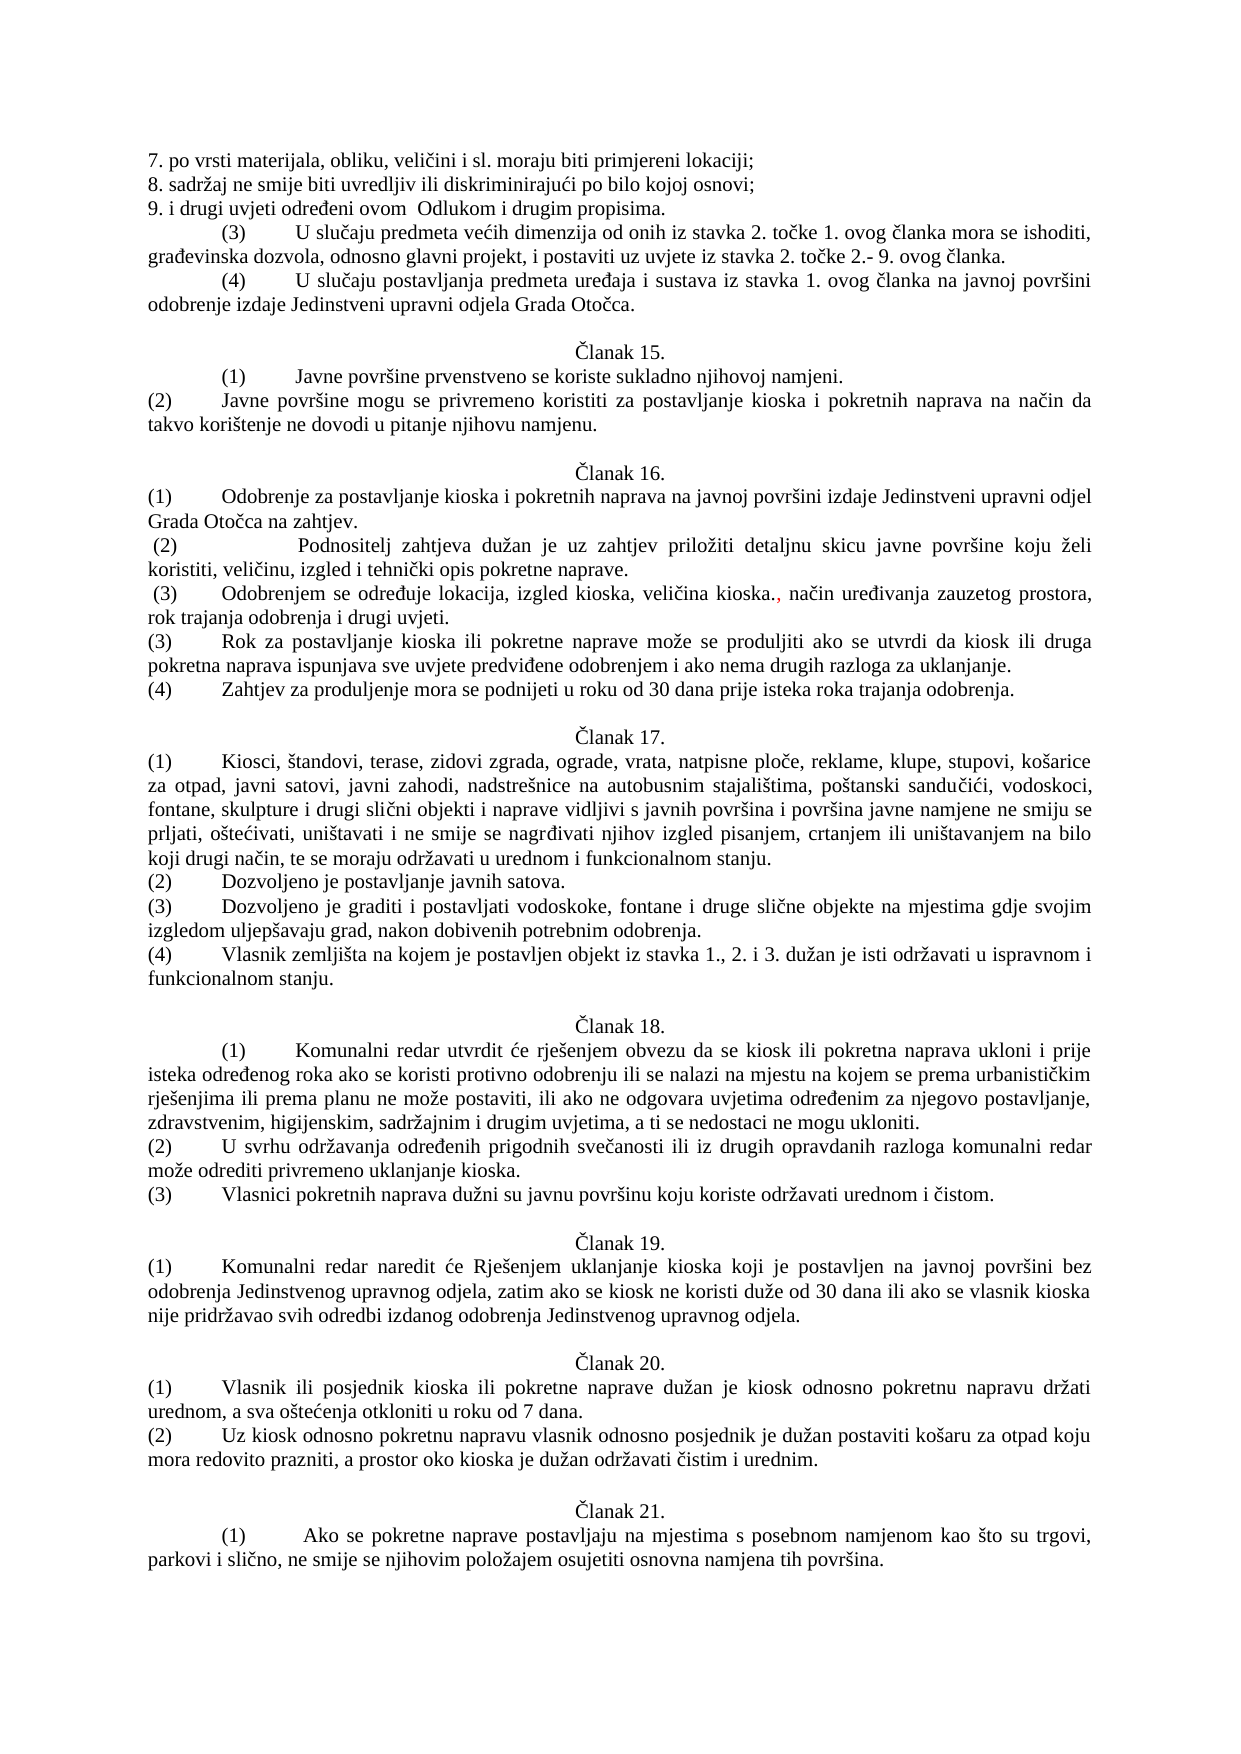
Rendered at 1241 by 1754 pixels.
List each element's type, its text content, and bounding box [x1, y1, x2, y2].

text (3) Vlasnici pokretnih naprava dužni su javnu površinu koju koriste održavati urednom i čistom. [148, 1182, 1093, 1206]
text (3) Odobrenjem se određuje lokacija, izgled kioska, veličina kioska., način uređivanja zauzetog prostora, rok trajanja odobrenja i drugi uvjeti. [148, 581, 1093, 629]
text (1) Ako se pokretne naprave postavljaju na mjestima s posebnom namjenom kao što su trgovi, parkovi i slično, ne smije se njihovim položajem osujetiti osnovna namjena tih površina. [148, 1523, 1093, 1571]
text Članak 20. [148, 1351, 1093, 1375]
text (1) Vlasnik ili posjednik kioska ili pokretne naprave dužan je kiosk odnosno pokretnu napravu držati urednom, a sva oštećenja otkloniti u roku od 7 dana. [148, 1375, 1093, 1423]
text Članak 18. [148, 1014, 1093, 1038]
text (1) Javne površine prvenstveno se koriste sukladno njihovoj namjeni. [148, 364, 1093, 388]
text (4) Zahtjev za produljenje mora se podnijeti u roku od 30 dana prije isteka roka trajanja odobrenja. [148, 677, 1093, 701]
text Članak 21. [148, 1499, 1093, 1523]
text (2) Uz kiosk odnosno pokretnu napravu vlasnik odnosno posjednik je dužan postaviti košaru za otpad koju mora redovito prazniti, a prostor oko kioska je dužan održavati čistim i urednim. [148, 1423, 1093, 1471]
text Članak 19. [148, 1230, 1093, 1254]
text (2) U svrhu održavanja određenih prigodnih svečanosti ili iz drugih opravdanih razloga komunalni redar može odrediti privremeno uklanjanje kioska. [148, 1134, 1093, 1182]
text (2) Javne površine mogu se privremeno koristiti za postavljanje kioska i pokretnih naprava na način da takvo korištenje ne dovodi u pitanje njihovu namjenu. [148, 388, 1093, 436]
text Članak 15. [148, 340, 1093, 364]
text Članak 16. [148, 460, 1093, 484]
text (1) Kiosci, štandovi, terase, zidovi zgrada, ograde, vrata, natpisne ploče, reklame, klupe, stupovi, košarice za otpad, javni satovi, javni zahodi, nadstrešnice na autobusnim stajalištima, poštanski sandučići, vodoskoci, fontane, skulpture i drugi slični objekti i naprave vidljivi s javnih površina i površina javne namjene ne smiju se prljati, oštećivati, uništavati i ne smije se nagrđivati njihov izgled pisanjem, crtanjem ili uništavanjem na bilo koji drugi način, te se moraju održavati u urednom i funkcionalnom stanju. [148, 749, 1093, 869]
text Članak 17. [148, 725, 1093, 749]
text (3) Dozvoljeno je graditi i postavljati vodoskoke, fontane i druge slične objekte na mjestima gdje svojim izgledom uljepšavaju grad, nakon dobivenih potrebnim odobrenja. [148, 893, 1093, 942]
text (3) Rok za postavljanje kioska ili pokretne naprave može se produljiti ako se utvrdi da kiosk ili druga pokretna naprava ispunjava sve uvjete predviđene odobrenjem i ako nema drugih razloga za uklanjanje. [148, 629, 1093, 677]
text 7. po vrsti materijala, obliku, veličini i sl. moraju biti primjereni lokaciji; [148, 148, 1093, 172]
text (2) Dozvoljeno je postavljanje javnih satova. [148, 869, 1093, 893]
text (1) Komunalni redar naredit će Rješenjem uklanjanje kioska koji je postavljen na javnoj površini bez odobrenja Jedinstvenog upravnog odjela, zatim ako se kiosk ne koristi duže od 30 dana ili ako se vlasnik kioska nije pridržavao svih odredbi izdanog odobrenja Jedinstvenog upravnog odjela. [148, 1254, 1093, 1327]
text (2) Podnositelj zahtjeva dužan je uz zahtjev priložiti detaljnu skicu javne površine koju želi koristiti, veličinu, izgled i tehnički opis pokretne naprave. [148, 533, 1093, 581]
text (4) Vlasnik zemljišta na kojem je postavljen objekt iz stavka 1., 2. i 3. dužan je isti održavati u ispravnom i funkcionalnom stanju. [148, 942, 1093, 990]
text (1) Odobrenje za postavljanje kioska i pokretnih naprava na javnoj površini izdaje Jedinstveni upravni odjel Grada Otočca na zahtjev. [148, 484, 1093, 533]
text (4) U slučaju postavljanja predmeta uređaja i sustava iz stavka 1. ovog članka na javnoj površini odobrenje izdaje Jedinstveni upravni odjela Grada Otočca. [148, 268, 1093, 316]
text (3) U slučaju predmeta većih dimenzija od onih iz stavka 2. točke 1. ovog članka mora se ishoditi, građevinska dozvola, odnosno glavni projekt, i postaviti uz uvjete iz stavka 2. točke 2.- 9. ovog članka. [148, 220, 1093, 268]
text (1) Komunalni redar utvrdit će rješenjem obvezu da se kiosk ili pokretna naprava ukloni i prije isteka određenog roka ako se koristi protivno odobrenju ili se nalazi na mjestu na kojem se prema urbanističkim rješenjima ili prema planu ne može postaviti, ili ako ne odgovara uvjetima određenim za njegovo postavljanje, zdravstvenim, higijenskim, sadržajnim i drugim uvjetima, a ti se nedostaci ne mogu ukloniti. [148, 1038, 1093, 1134]
text 9. i drugi uvjeti određeni ovom Odlukom i drugim propisima. [148, 196, 1093, 220]
text 8. sadržaj ne smije biti uvredljiv ili diskriminirajući po bilo kojoj osnovi; [148, 172, 1093, 196]
